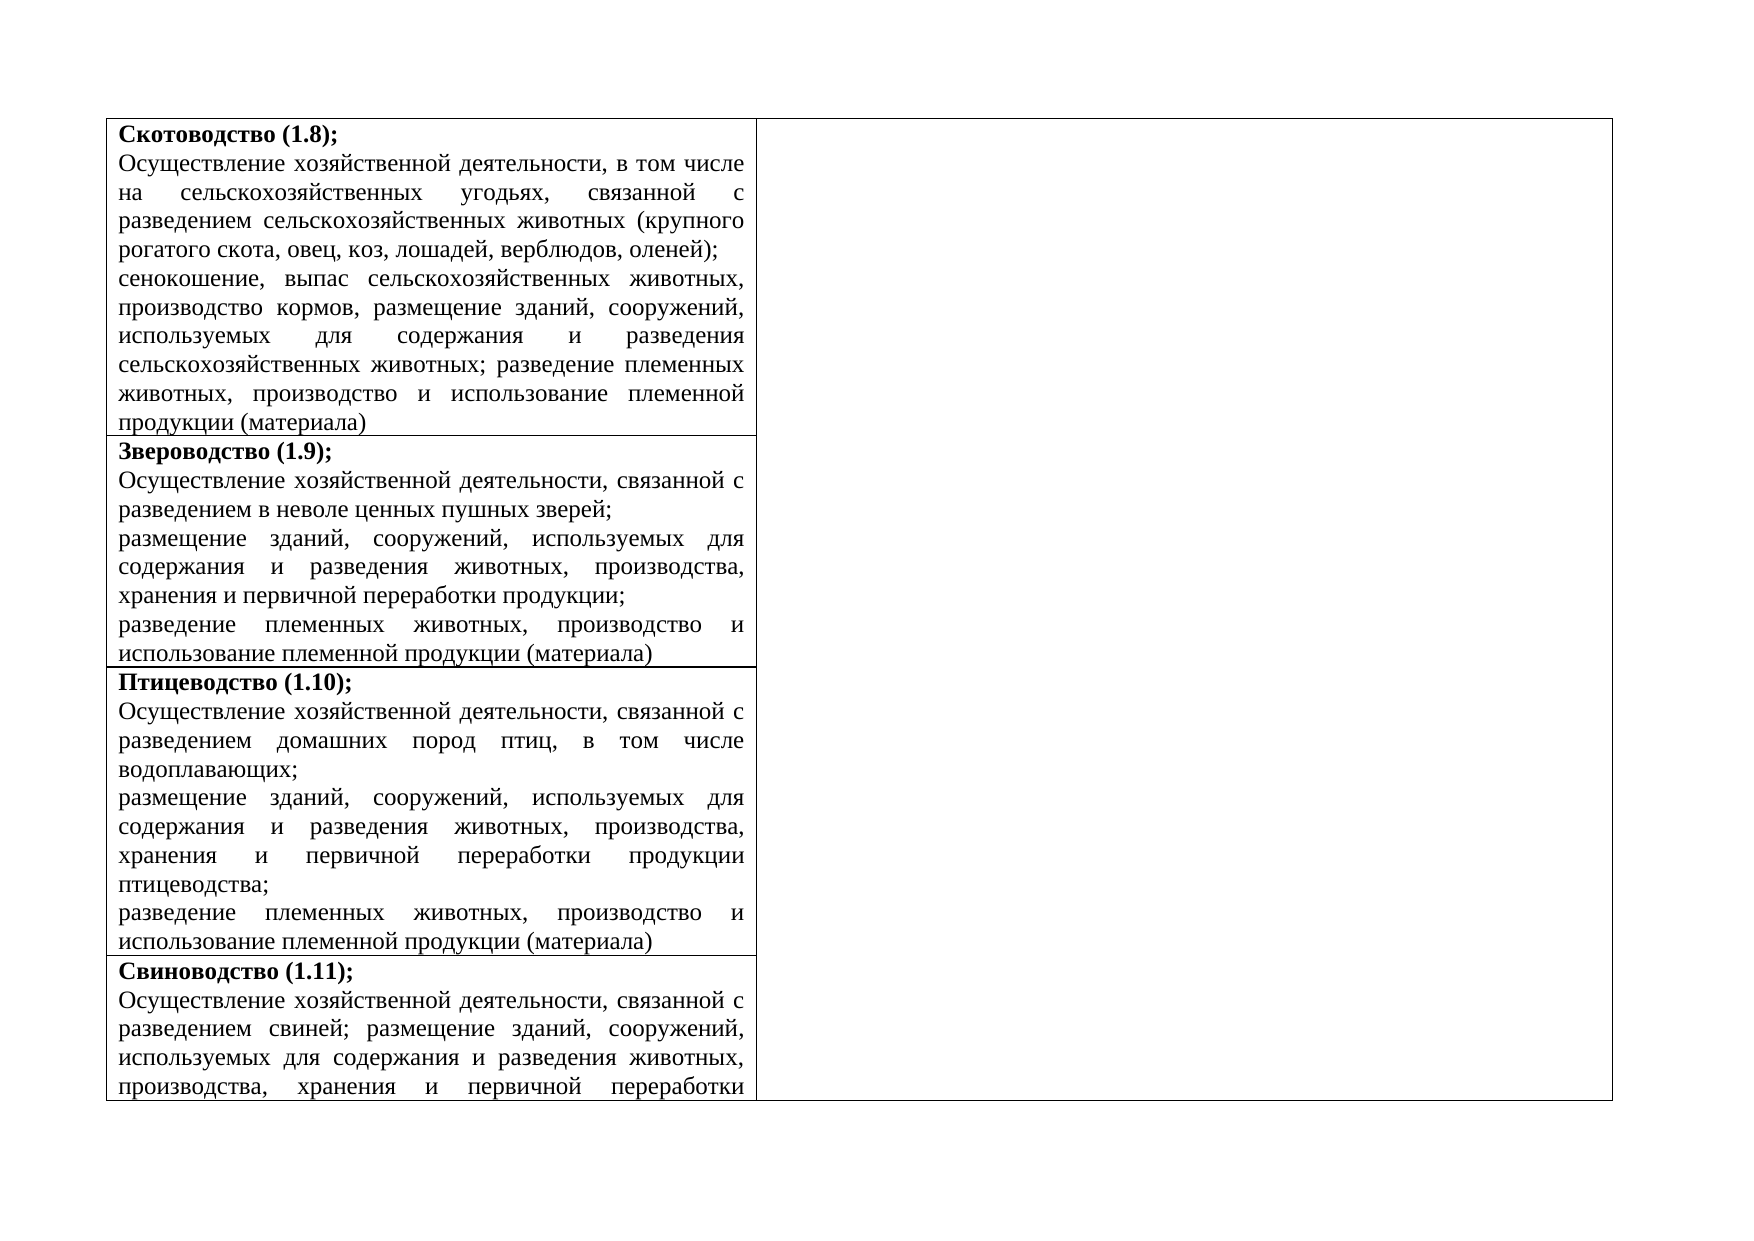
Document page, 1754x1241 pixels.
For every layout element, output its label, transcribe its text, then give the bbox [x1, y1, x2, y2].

table_cell Птицеводство (1.10); Осуществление хозяйственной деятельности, связанной с разведением домашних пород птиц, в том числе водоплавающих; размещение зданий, сооружений, используемых для содержания и разведения животных, производства, хранения и первичной переработки продукции птицеводства; разведение племенных животных, производство и использование племенной продукции (материала) [107, 668, 756, 955]
table_cell Скотоводство (1.8); Осуществление хозяйственной деятельности, в том числе на сельскохозяйственных угодьях, связанной с разведением сельскохозяйственных животных (крупного рогатого скота, овец, коз, лошадей, верблюдов, оленей); сенокошение, выпас сельскохозяйственных животных, производство кормов, размещение зданий, сооружений, используемых для содержания и разведения сельскохозяйственных животных; разведение племенных животных, производство и использование племенной продукции (материала) [107, 119, 756, 435]
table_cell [107, 956, 756, 1100]
table_cell Звероводство (1.9); Осуществление хозяйственной деятельности, связанной с разведением в неволе ценных пушных зверей; размещение зданий, сооружений, используемых для содержания и разведения животных, производства, хранения и первичной переработки продукции; разведение племенных животных, производство и использование племенной продукции (материала) [107, 436, 756, 666]
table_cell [757, 119, 1612, 1100]
